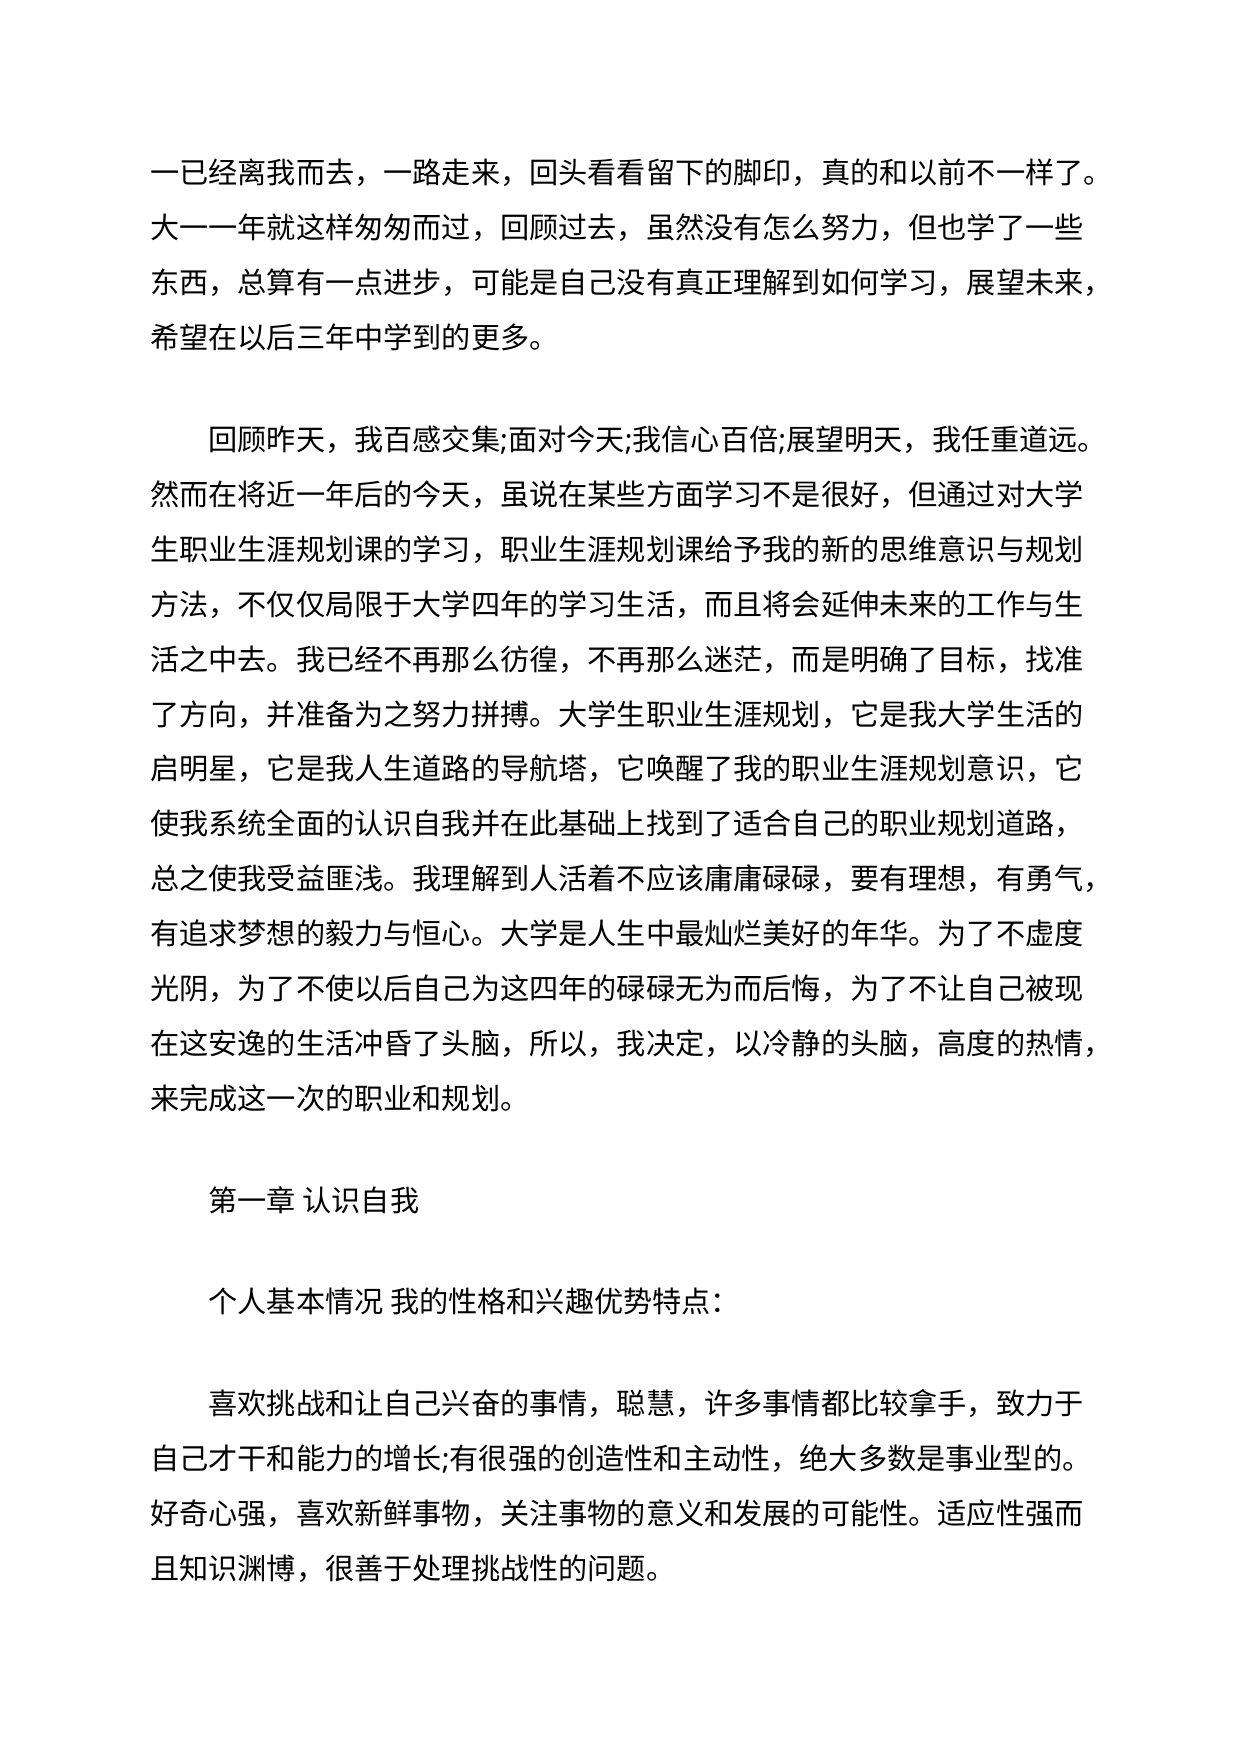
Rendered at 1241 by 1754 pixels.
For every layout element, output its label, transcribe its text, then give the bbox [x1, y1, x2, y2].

text 个人基本情况 我的性格和兴趣优势特点： [150, 1279, 1090, 1321]
text 回顾昨天，我百感交集;面对今天;我信心百倍;展望明天，我任重道远。然而在将近一年后的今天，虽说在某些方面学习不是很好，但通过对大学生职业生涯规划课的学习，职业生涯规划课给予我的新的思维意识与规划方法，不仅仅局限于大学四年的学习生活，而且将会延伸未来的工作与生活之中去。我已经不再那么彷徨，不再那么迷茫，而是明确了目标，找准了方向，并准备为之努力拼搏。大学生职业生涯规划，它是我大学生活的启明星，它是我人生道路的导航塔，它唤醒了我的职业生涯规划意识，它使我系统全面的认识自我并在此基础上找到了适合自己的职业规划道路，总之使我受益匪浅。我理解到人活着不应该庸庸碌碌，要有理想，有勇气，有追求梦想的毅力与恒心。大学是人生中最灿烂美好的年华。为了不虚度光阴，为了不使以后自己为这四年的碌碌无为而后悔，为了不让自己被现在这安逸的生活冲昏了头脑，所以，我决定，以冷静的头脑，高度的热情，来完成这一次的职业和规划。 [150, 416, 1090, 1118]
text 第一章 认识自我 [150, 1177, 1090, 1219]
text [150, 150, 1090, 357]
text 喜欢挑战和让自己兴奋的事情，聪慧，许多事情都比较拿手，致力于自己才干和能力的增长;有很强的创造性和主动性，绝大多数是事业型的。好奇心强，喜欢新鲜事物，关注事物的意义和发展的可能性。适应性强而且知识渊博，很善于处理挑战性的问题。 [150, 1381, 1090, 1588]
